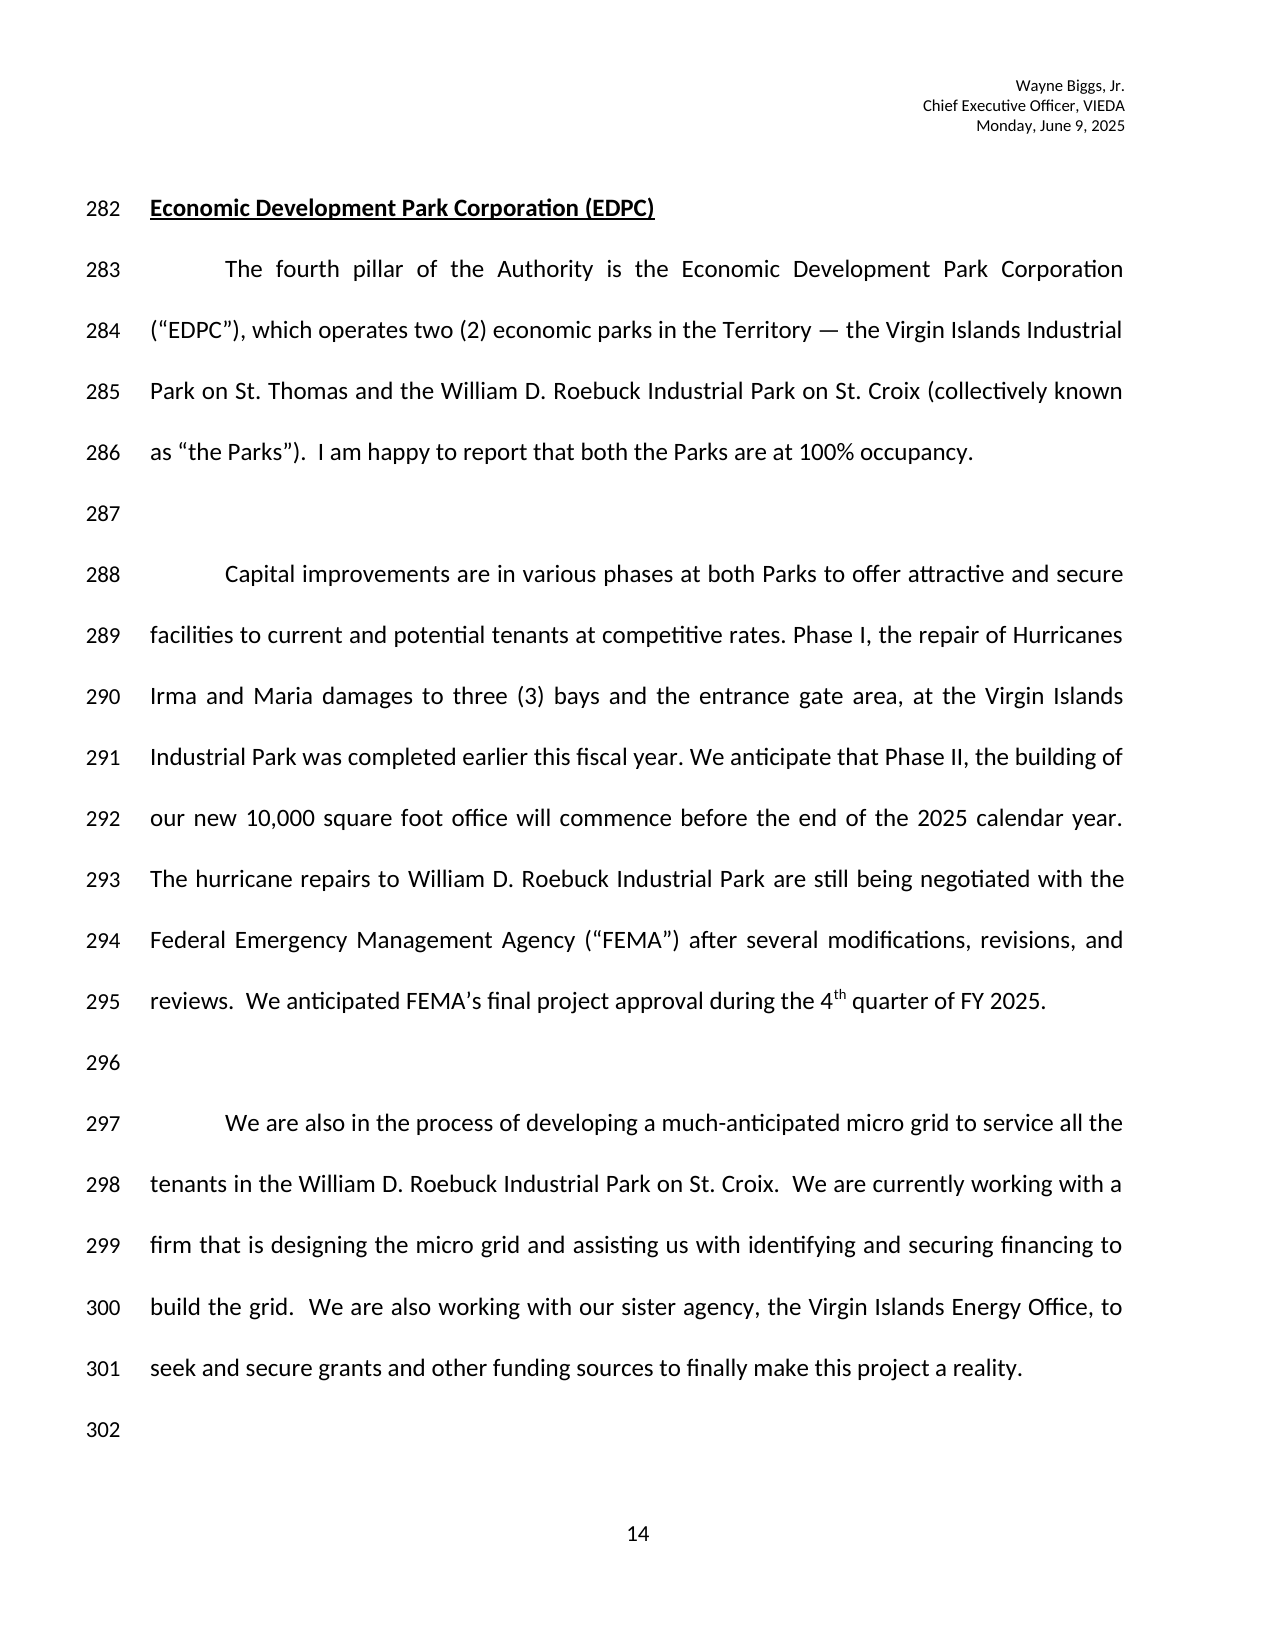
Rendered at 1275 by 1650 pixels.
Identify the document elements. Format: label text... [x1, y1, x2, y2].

text We are also in the process of developing a much-anticipated micro grid to service all the tenants in the William D. Roebuck Industrial Park on St. Croix. We are currently working with a firm that is designing the micro grid and assisting us with identifying and securing financing to build the grid. We are also working with our sister agency, the Virgin Islands Energy Office, to seek and secure grants and other funding sources to finally make this project a reality. [150, 1108, 1125, 1382]
text The fourth pillar of the Authority is the Economic Development Park Corporation (“EDPC”), which operates two (2) economic parks in the Territory — the Virgin Islands Industrial Park on St. Thomas and the William D. Roebuck Industrial Park on St. Croix (collectively known as “the Parks”). I am happy to report that both the Parks are at 100% occupancy. [150, 253, 1125, 467]
text Economic Development Park Corporation (EDPC) [150, 192, 1125, 222]
text Capital improvements are in various phases at both Parks to offer attractive and secure facilities to current and potential tenants at competitive rates. Phase I, the repair of Hurricanes Irma and Maria damages to three (3) bays and the entrance gate area, at the Virgin Islands Industrial Park was completed earlier this fiscal year. We anticipate that Phase II, the building of our new 10,000 square foot office will commence before the end of the 2025 calendar year. The hurricane repairs to William D. Roebuck Industrial Park are still being negotiated with the Federal Emergency Management Agency (“FEMA”) after several modifications, revisions, and reviews. We anticipated FEMA’s final project approval during the 4th quarter of FY 2025. [150, 558, 1125, 1016]
